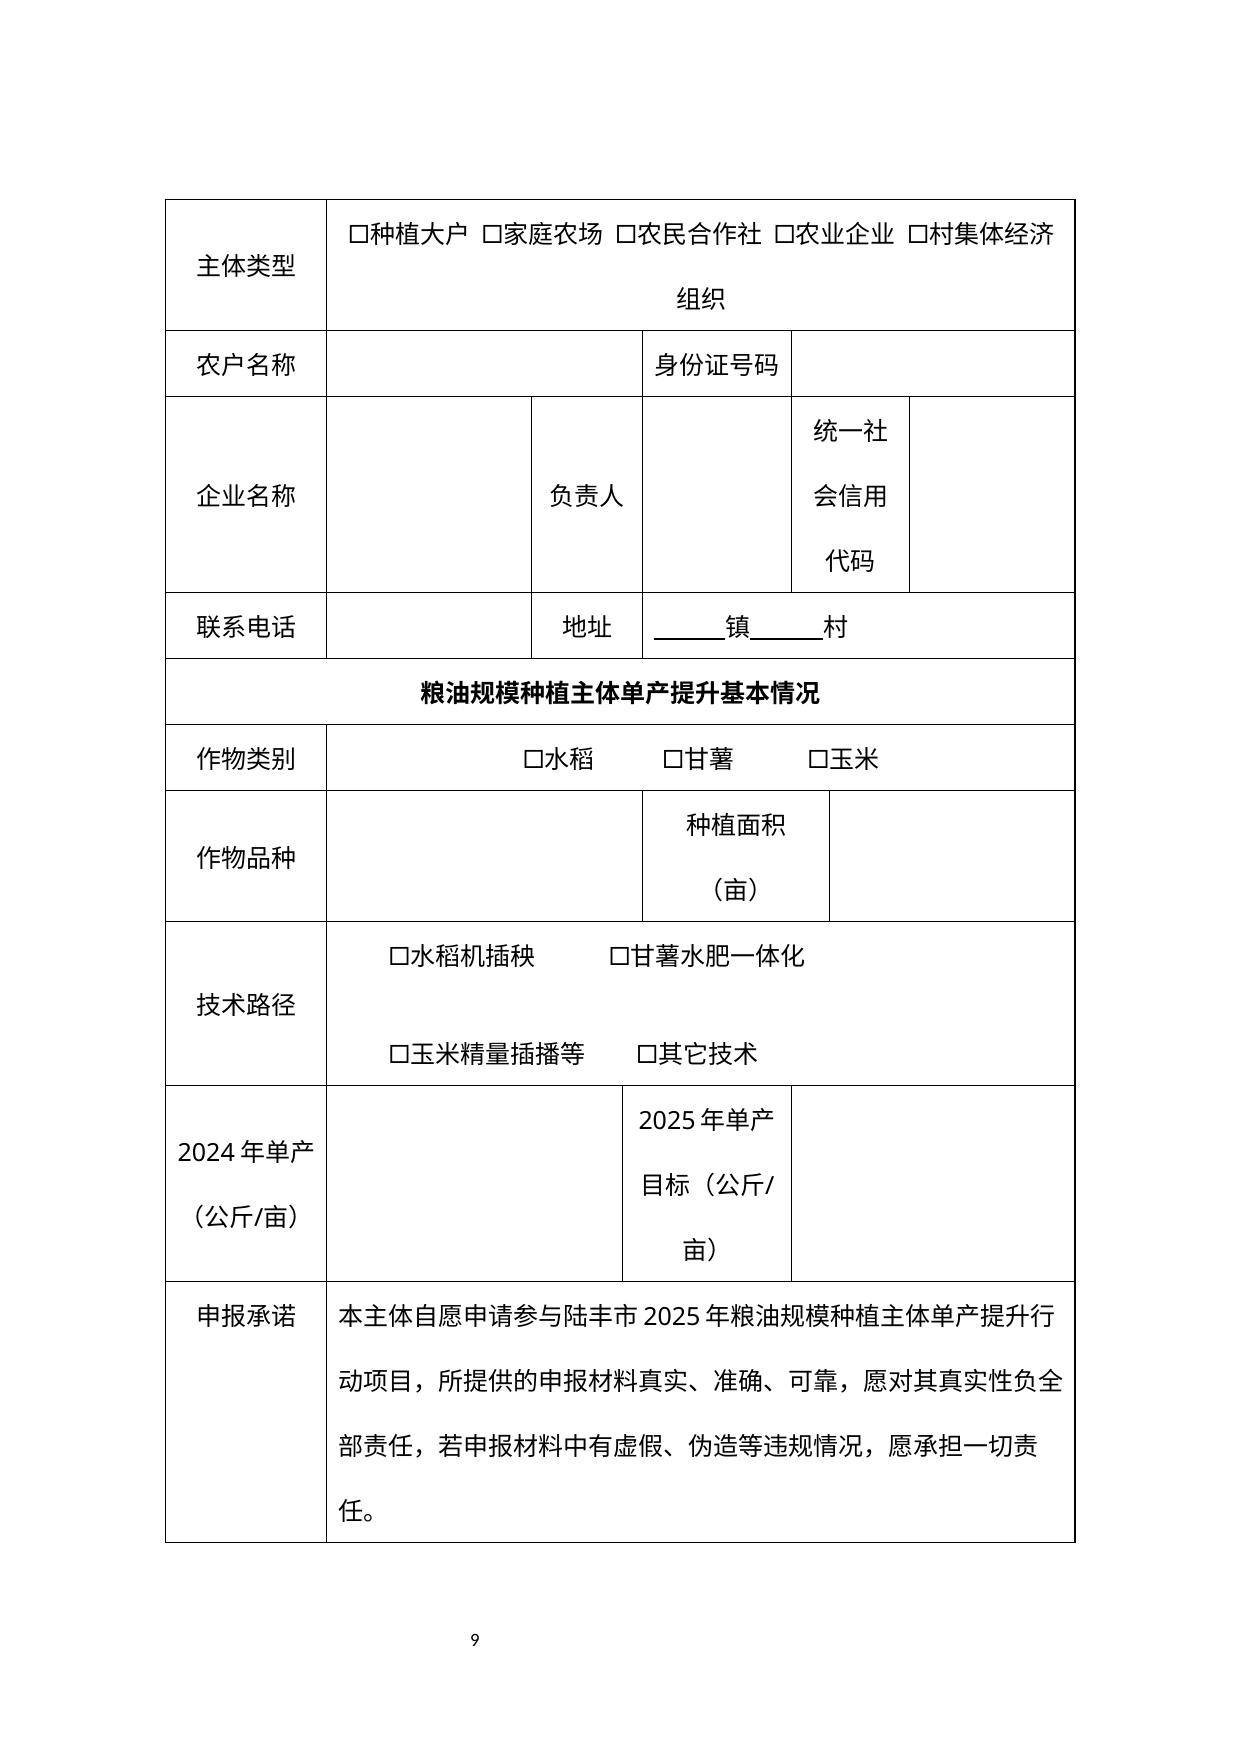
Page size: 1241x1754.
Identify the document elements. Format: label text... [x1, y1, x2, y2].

table_cell 负责人 [532, 397, 642, 592]
table_cell 技术路径 [166, 922, 326, 1085]
table_cell [327, 593, 531, 658]
table_cell 农户名称 [166, 331, 326, 396]
table_cell 企业名称 [166, 397, 326, 592]
table_header 种植大户 家庭农场 农民合作社 农业企业 村集体经济组织 [327, 200, 1074, 330]
table_cell [327, 791, 642, 921]
table_cell 申报承诺 [166, 1282, 326, 1542]
table_cell 作物类别 [166, 725, 326, 790]
table_cell 统一社会信用代码 [792, 397, 909, 592]
table_cell [830, 791, 1074, 921]
table_cell 水稻 甘薯 玉米 [327, 725, 1074, 790]
table_cell 镇 村 [643, 593, 1074, 658]
table_cell 水稻机插秧 甘薯水肥一体化 玉米精量插播等 其它技术 [327, 922, 1074, 1085]
table_cell 种植面积（亩） [643, 791, 829, 921]
table_cell [327, 331, 642, 396]
table_cell [327, 397, 531, 592]
table_cell [643, 397, 791, 592]
table_cell 地址 [532, 593, 642, 658]
table_cell [327, 1086, 622, 1281]
table_cell 粮油规模种植主体单产提升基本情况 [166, 659, 1074, 724]
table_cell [327, 1282, 1074, 1542]
table_cell 作物品种 [166, 791, 326, 921]
table_cell [792, 331, 1074, 396]
table_header 主体类型 [166, 200, 326, 330]
table_cell [792, 1086, 1074, 1281]
table_cell 2024年单产（公斤/亩） [166, 1086, 326, 1281]
table_cell 2025年单产目标（公斤/亩） [623, 1086, 791, 1281]
table_cell 身份证号码 [643, 331, 791, 396]
table_cell 联系电话 [166, 593, 326, 658]
table_cell [910, 397, 1074, 592]
